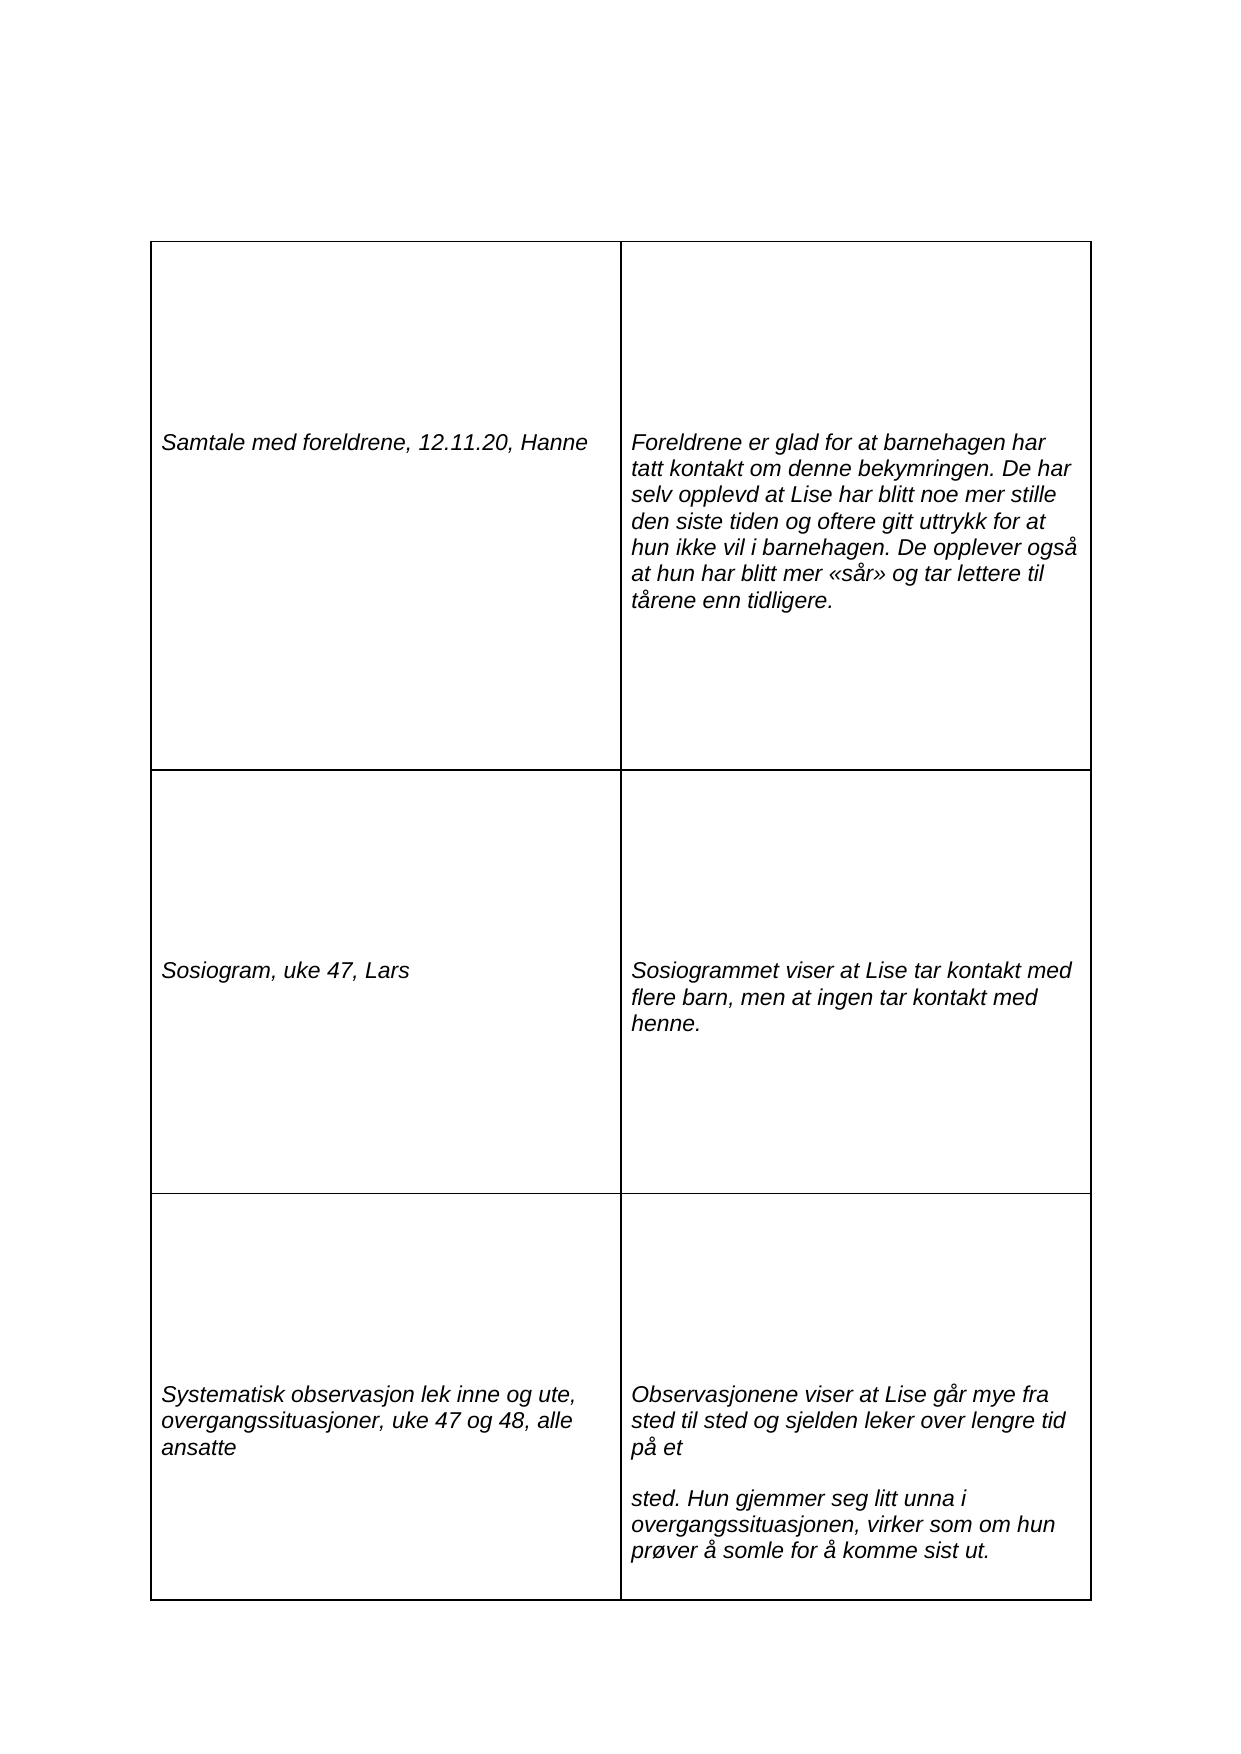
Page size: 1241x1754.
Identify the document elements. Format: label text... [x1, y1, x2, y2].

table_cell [622, 1194, 1090, 1599]
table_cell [152, 1194, 620, 1599]
table_cell Sosiogram, uke 47, Lars [152, 771, 620, 1193]
table_header Foreldrene er glad for at barnehagen har tatt kontakt om denne bekymringen. De har selv opplevd at Lise har blitt noe mer stille den siste tiden og oftere gitt uttrykk for at hun ikke vil i barnehagen. De opplever også at hun har blitt mer «sår» og tar lettere til tårene enn tidligere. [622, 242, 1090, 769]
table_header Samtale med foreldrene, 12.11.20, Hanne [152, 242, 620, 769]
table_cell Sosiogrammet viser at Lise tar kontakt med flere barn, men at ingen tar kontakt med henne. [622, 771, 1090, 1193]
